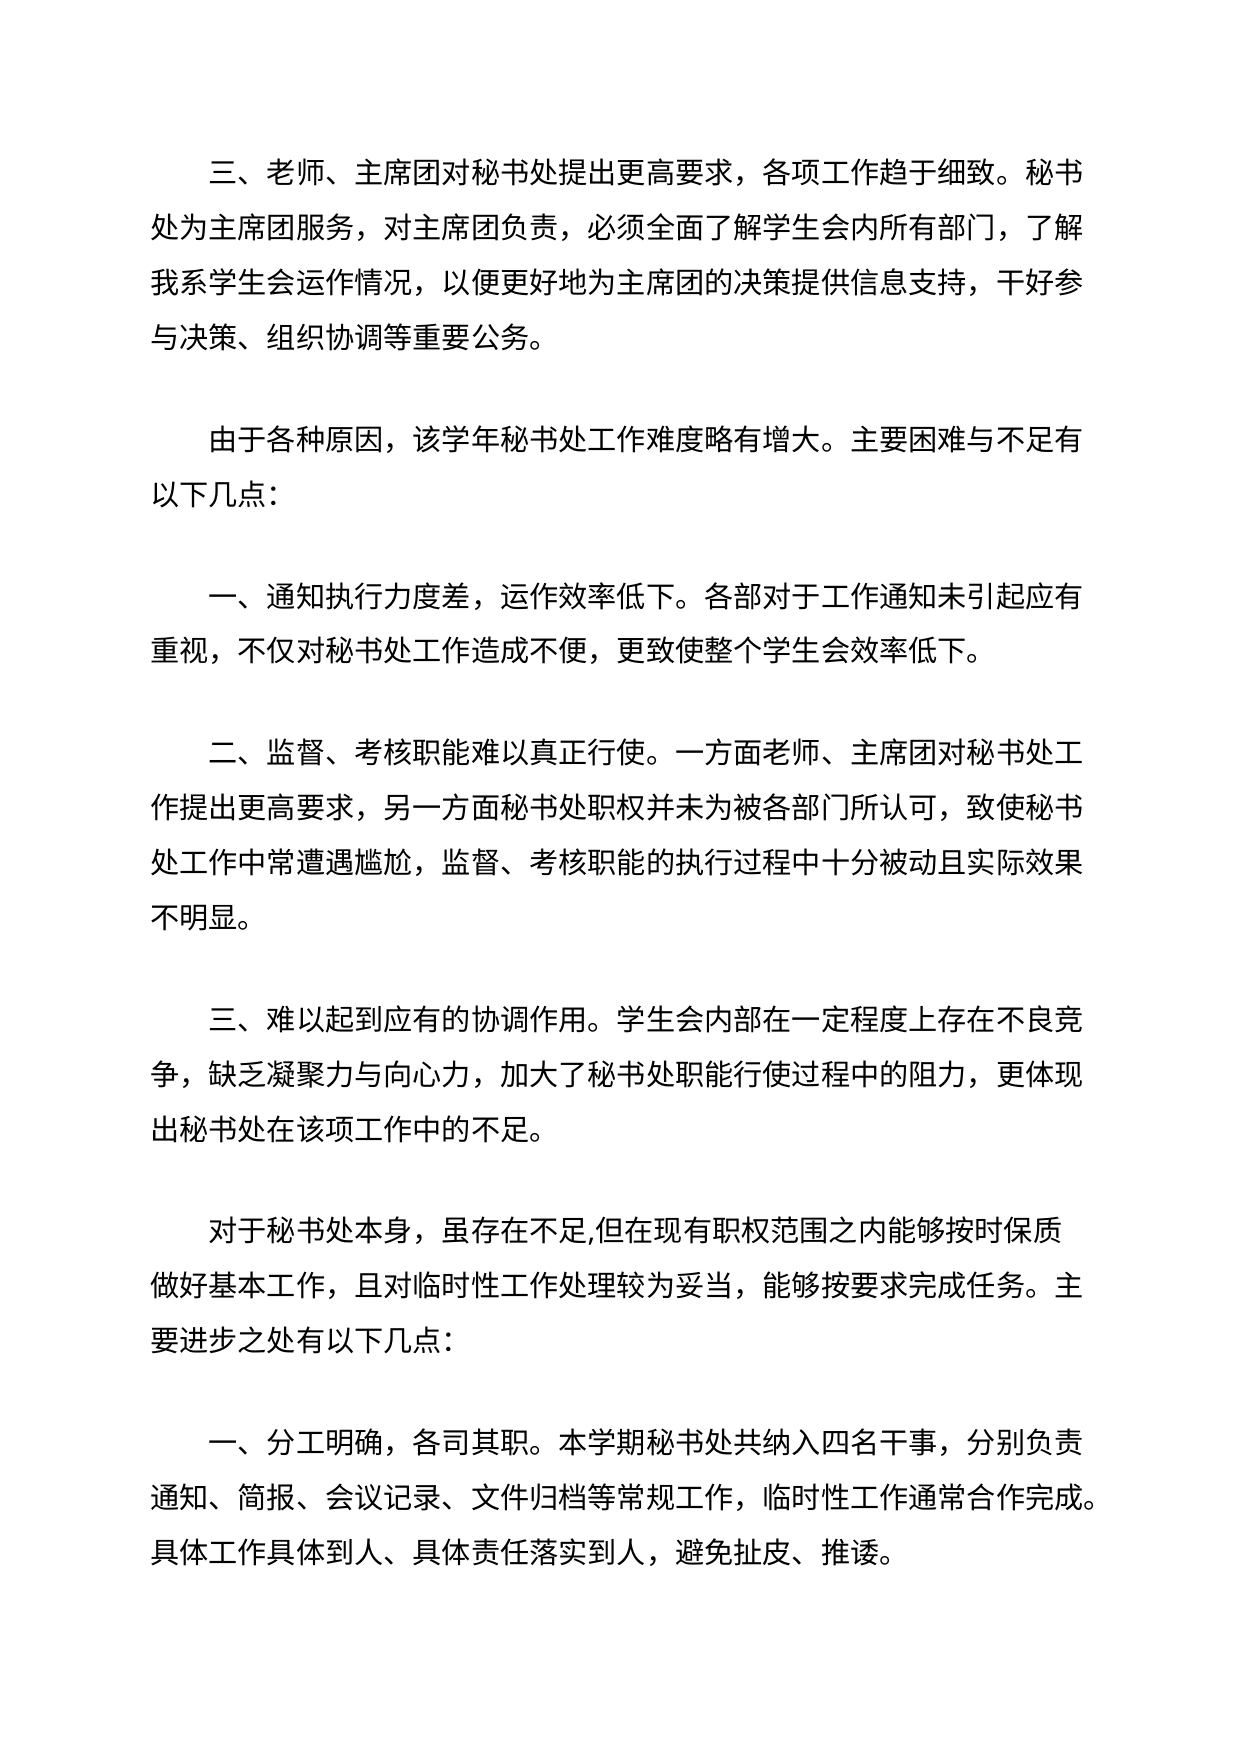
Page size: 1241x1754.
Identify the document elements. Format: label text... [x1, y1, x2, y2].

text 一、通知执行力度差，运作效率低下。各部对于工作通知未引起应有重视，不仅对秘书处工作造成不便，更致使整个学生会效率低下。 [150, 573, 1090, 670]
text 对于秘书处本身，虽存在不足,但在现有职权范围之内能够按时保质做好基本工作，且对临时性工作处理较为妥当，能够按要求完成任务。主要进步之处有以下几点： [150, 1208, 1090, 1360]
text 二、监督、考核职能难以真正行使。一方面老师、主席团对秘书处工作提出更高要求，另一方面秘书处职权并未为被各部门所认可，致使秘书处工作中常遭遇尴尬，监督、考核职能的执行过程中十分被动且实际效果不明显。 [150, 730, 1090, 937]
text 由于各种原因，该学年秘书处工作难度略有增大。主要困难与不足有以下几点： [150, 416, 1090, 514]
text 一、分工明确，各司其职。本学期秘书处共纳入四名干事，分别负责通知、简报、会议记录、文件归档等常规工作，临时性工作通常合作完成。具体工作具体到人、具体责任落实到人，避免扯皮、推诿。 [150, 1419, 1090, 1572]
text 三、老师、主席团对秘书处提出更高要求，各项工作趋于细致。秘书处为主席团服务，对主席团负责，必须全面了解学生会内所有部门，了解我系学生会运作情况，以便更好地为主席团的决策提供信息支持，干好参与决策、组织协调等重要公务。 [150, 150, 1090, 357]
text 三、难以起到应有的协调作用。学生会内部在一定程度上存在不良竞争，缺乏凝聚力与向心力，加大了秘书处职能行使过程中的阻力，更体现出秘书处在该项工作中的不足。 [150, 996, 1090, 1148]
